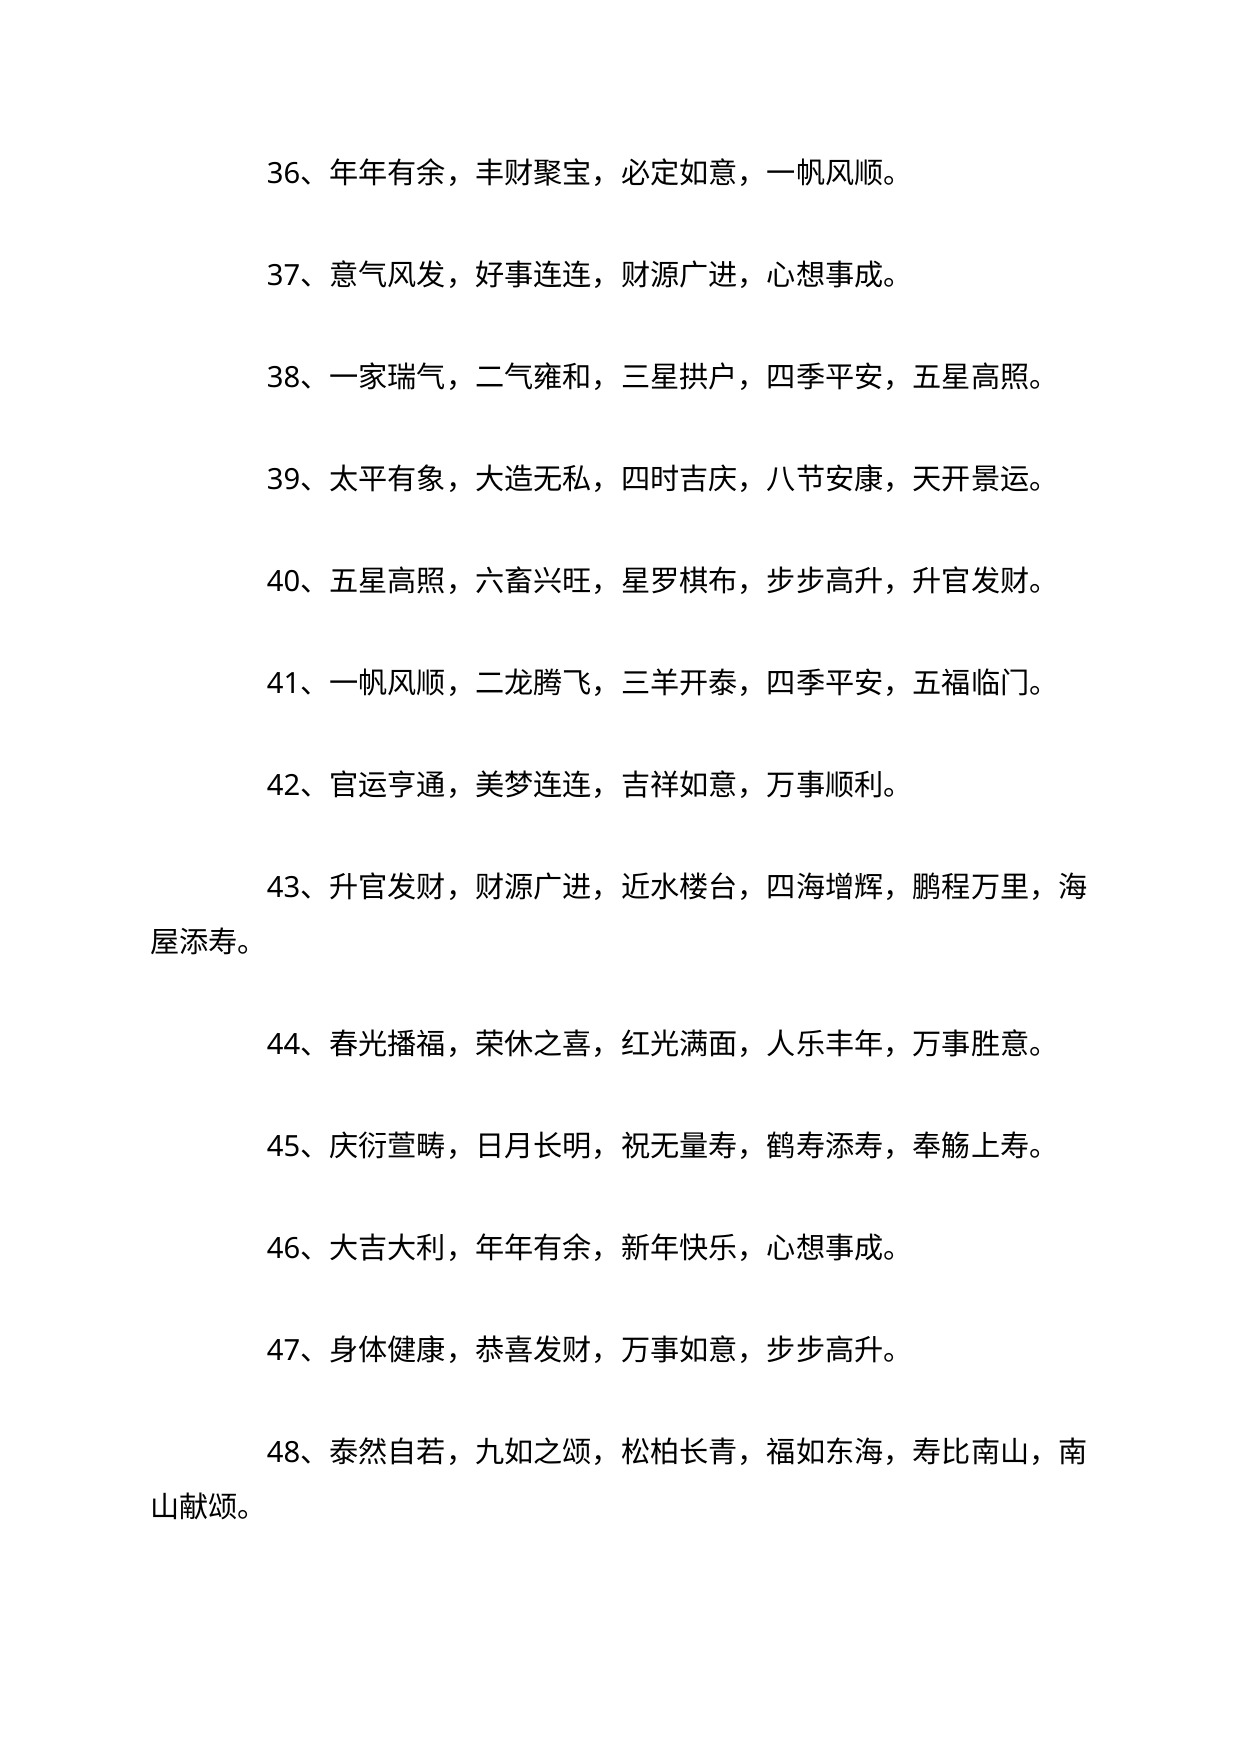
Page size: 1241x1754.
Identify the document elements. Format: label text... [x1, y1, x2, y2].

text 47、身体健康，恭喜发财，万事如意，步步高升。 [150, 1327, 1090, 1369]
text 40、五星高照，六畜兴旺，星罗棋布，步步高升，升官发财。 [150, 558, 1090, 600]
text 44、春光播福，荣休之喜，红光满面，人乐丰年，万事胜意。 [150, 1021, 1090, 1063]
text 48、泰然自若，九如之颂，松柏长青，福如东海，寿比南山，南山献颂。 [150, 1428, 1090, 1526]
text 46、大吉大利，年年有余，新年快乐，心想事成。 [150, 1224, 1090, 1267]
text 37、意气风发，好事连连，财源广进，心想事成。 [150, 252, 1090, 294]
text 38、一家瑞气，二气雍和，三星拱户，四季平安，五星高照。 [150, 354, 1090, 396]
text 41、一帆风顺，二龙腾飞，三羊开泰，四季平安，五福临门。 [150, 660, 1090, 702]
text 42、官运亨通，美梦连连，吉祥如意，万事顺利。 [150, 762, 1090, 804]
text 39、太平有象，大造无私，四时吉庆，八节安康，天开景运。 [150, 456, 1090, 498]
text 45、庆衍萱畴，日月长明，祝无量寿，鹤寿添寿，奉觞上寿。 [150, 1123, 1090, 1165]
text 36、年年有余，丰财聚宝，必定如意，一帆风顺。 [150, 150, 1090, 192]
text 43、升官发财，财源广进，近水楼台，四海增辉，鹏程万里，海屋添寿。 [150, 864, 1090, 961]
